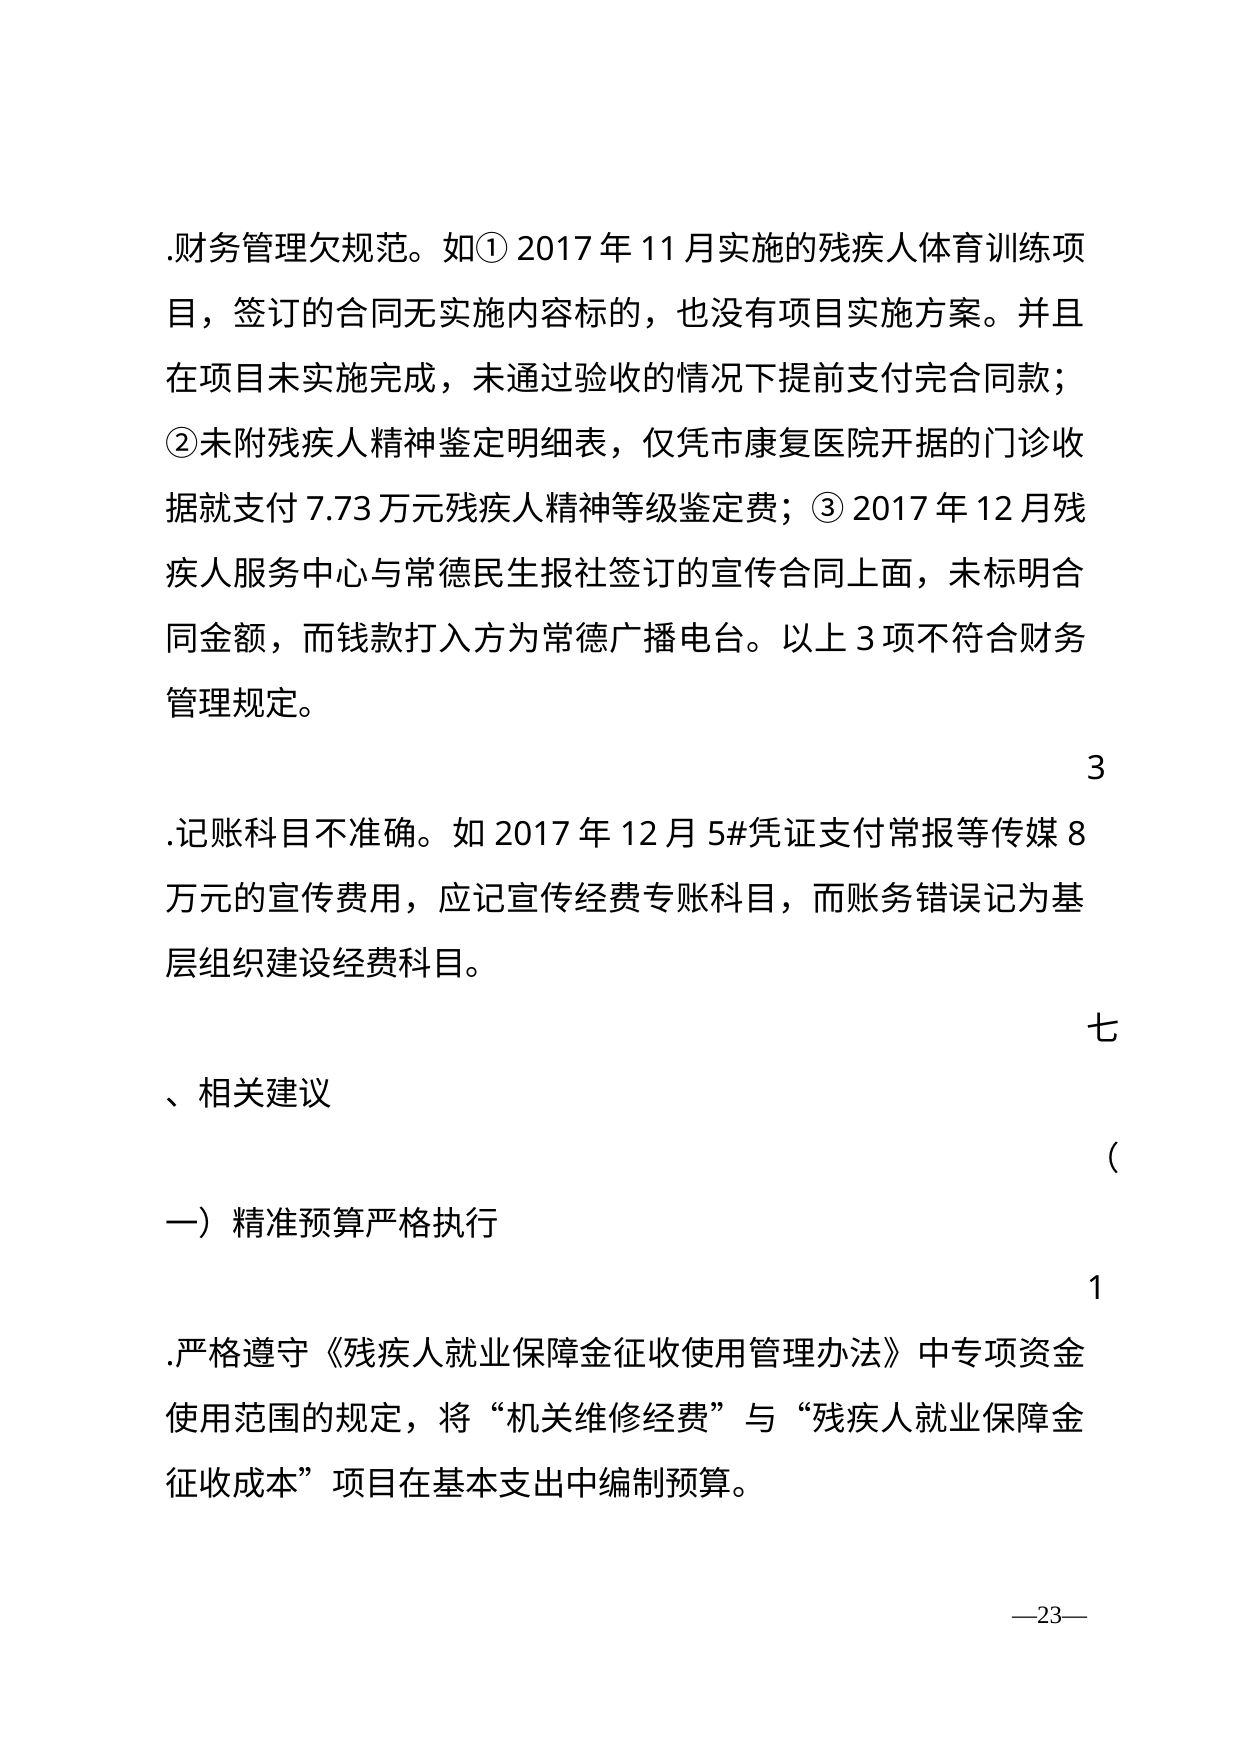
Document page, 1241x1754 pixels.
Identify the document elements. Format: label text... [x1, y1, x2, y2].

text （一）精准预算严格执行 [165, 1124, 1087, 1254]
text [165, 214, 1087, 734]
text 3.记账科目不准确。如2017年12月5#凭证支付常报等传媒8万元的宣传费用，应记宣传经费专账科目，而账务错误记为基层组织建设经费科目。 [165, 734, 1087, 994]
text 七、相关建议 [165, 994, 1087, 1124]
text 1.严格遵守《残疾人就业保障金征收使用管理办法》中专项资金使用范围的规定，将“机关维修经费”与“残疾人就业保障金征收成本”项目在基本支出中编制预算。 [165, 1254, 1087, 1514]
